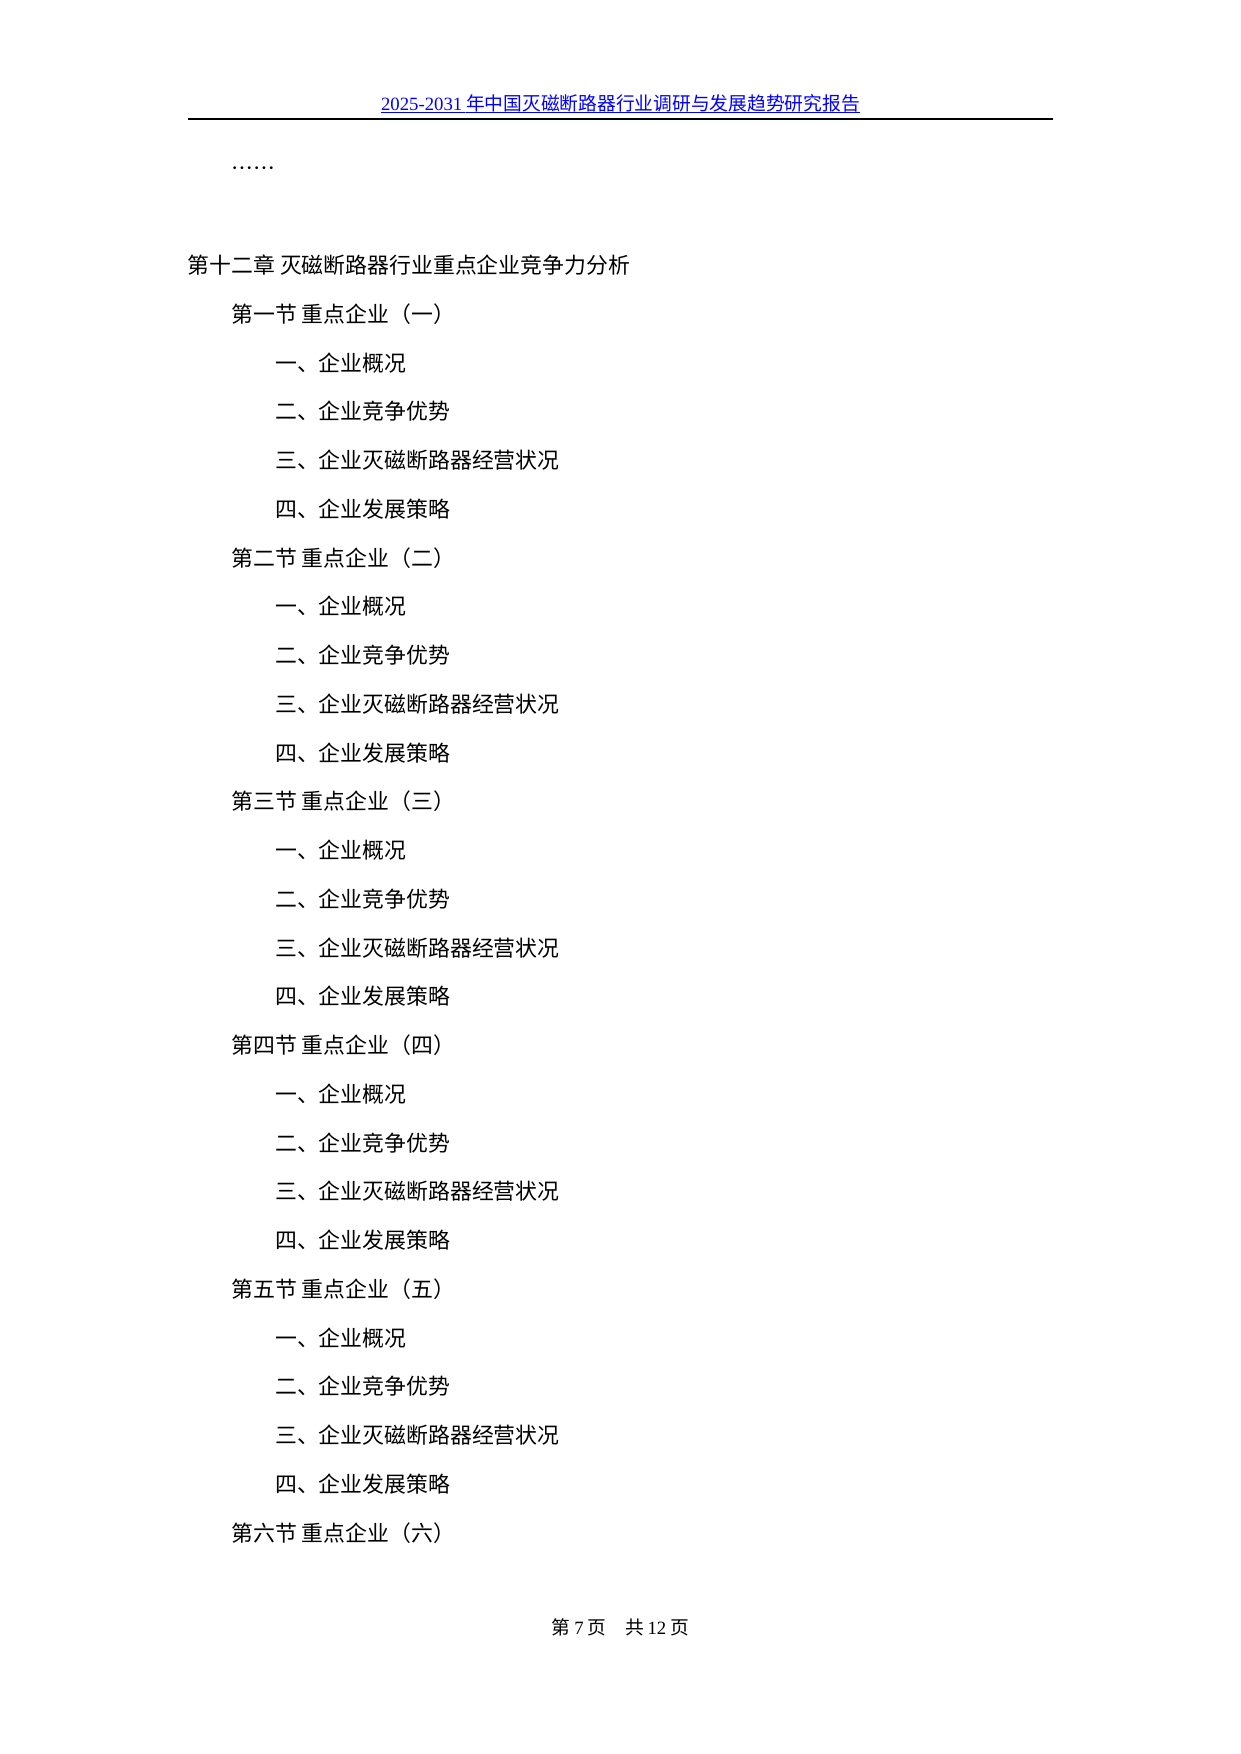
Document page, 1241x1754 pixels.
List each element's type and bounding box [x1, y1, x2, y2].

text [187, 150, 1053, 1548]
